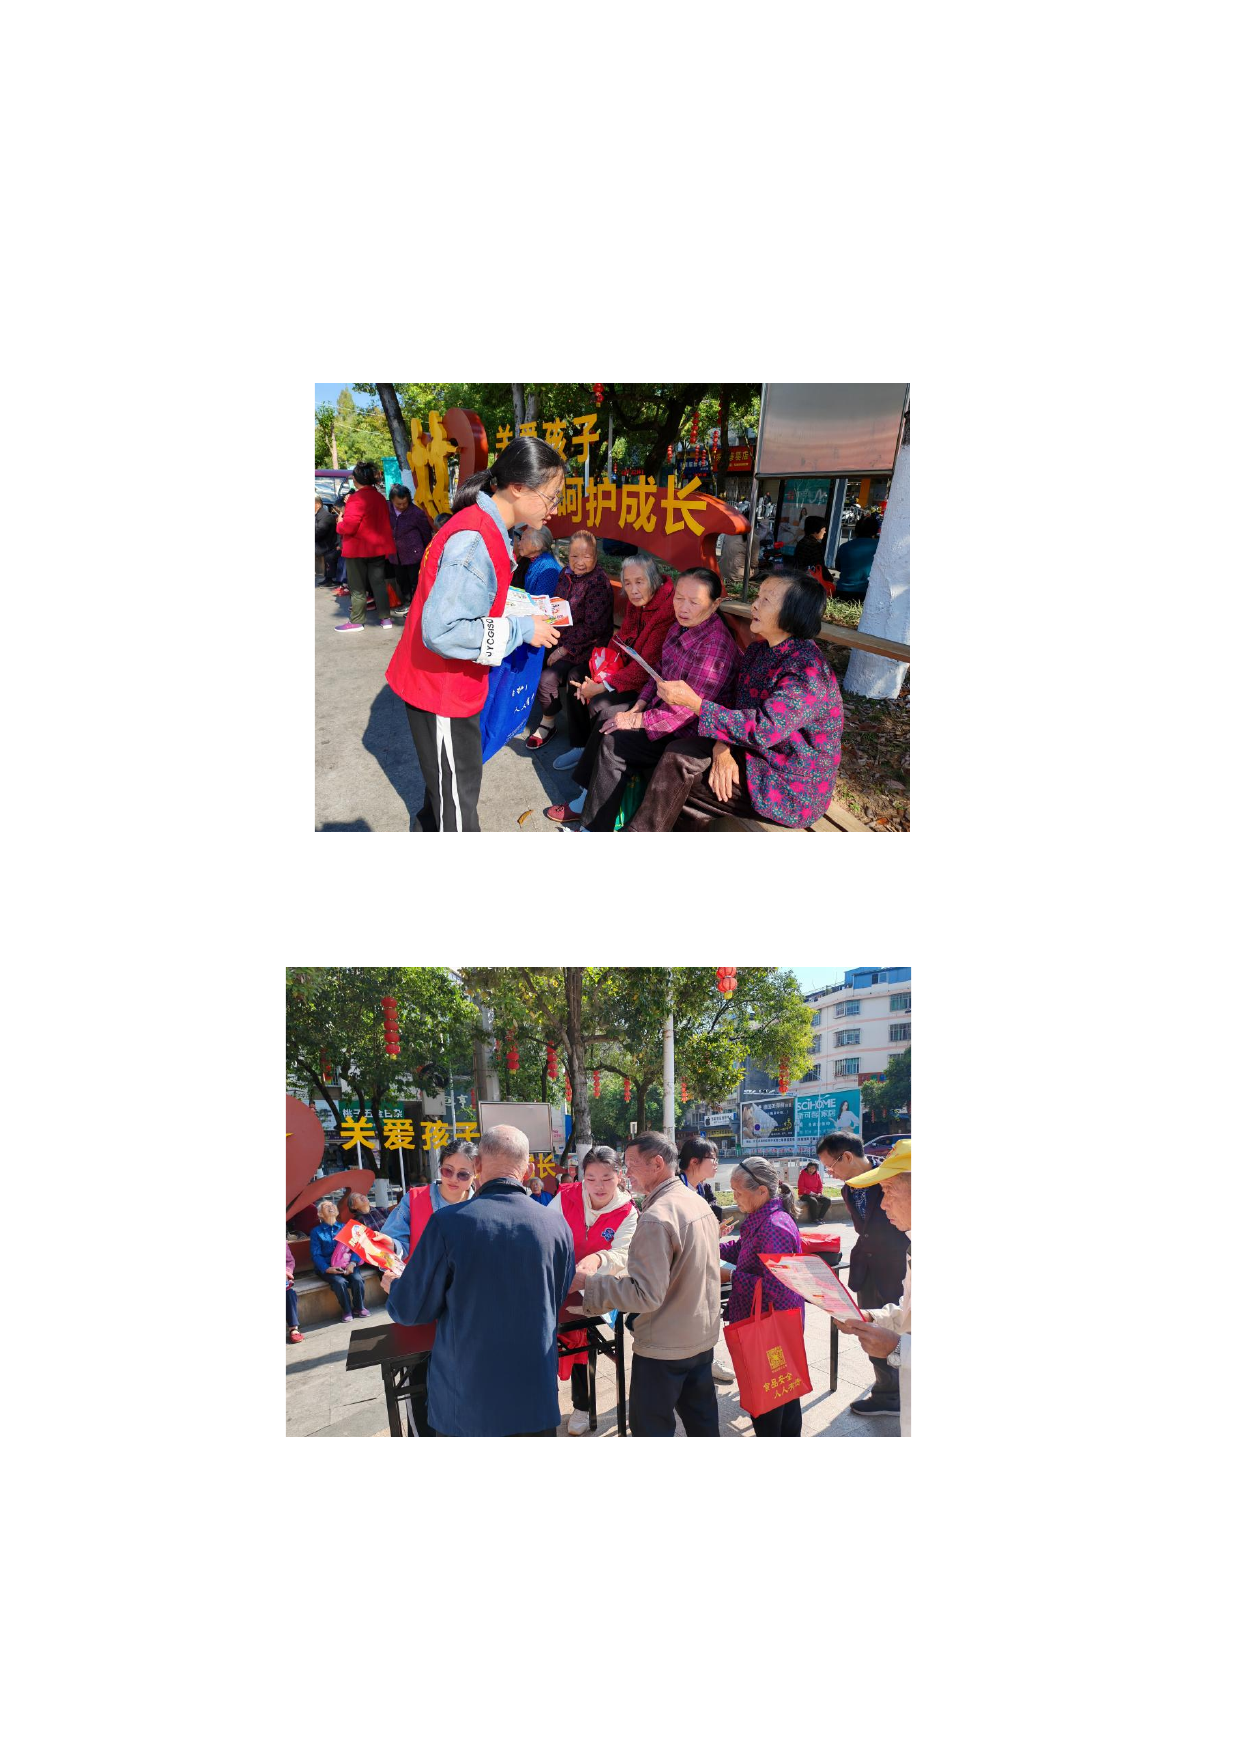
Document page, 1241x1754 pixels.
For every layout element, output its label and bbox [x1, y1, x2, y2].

picture [285, 967, 912, 1437]
picture [313, 383, 910, 830]
